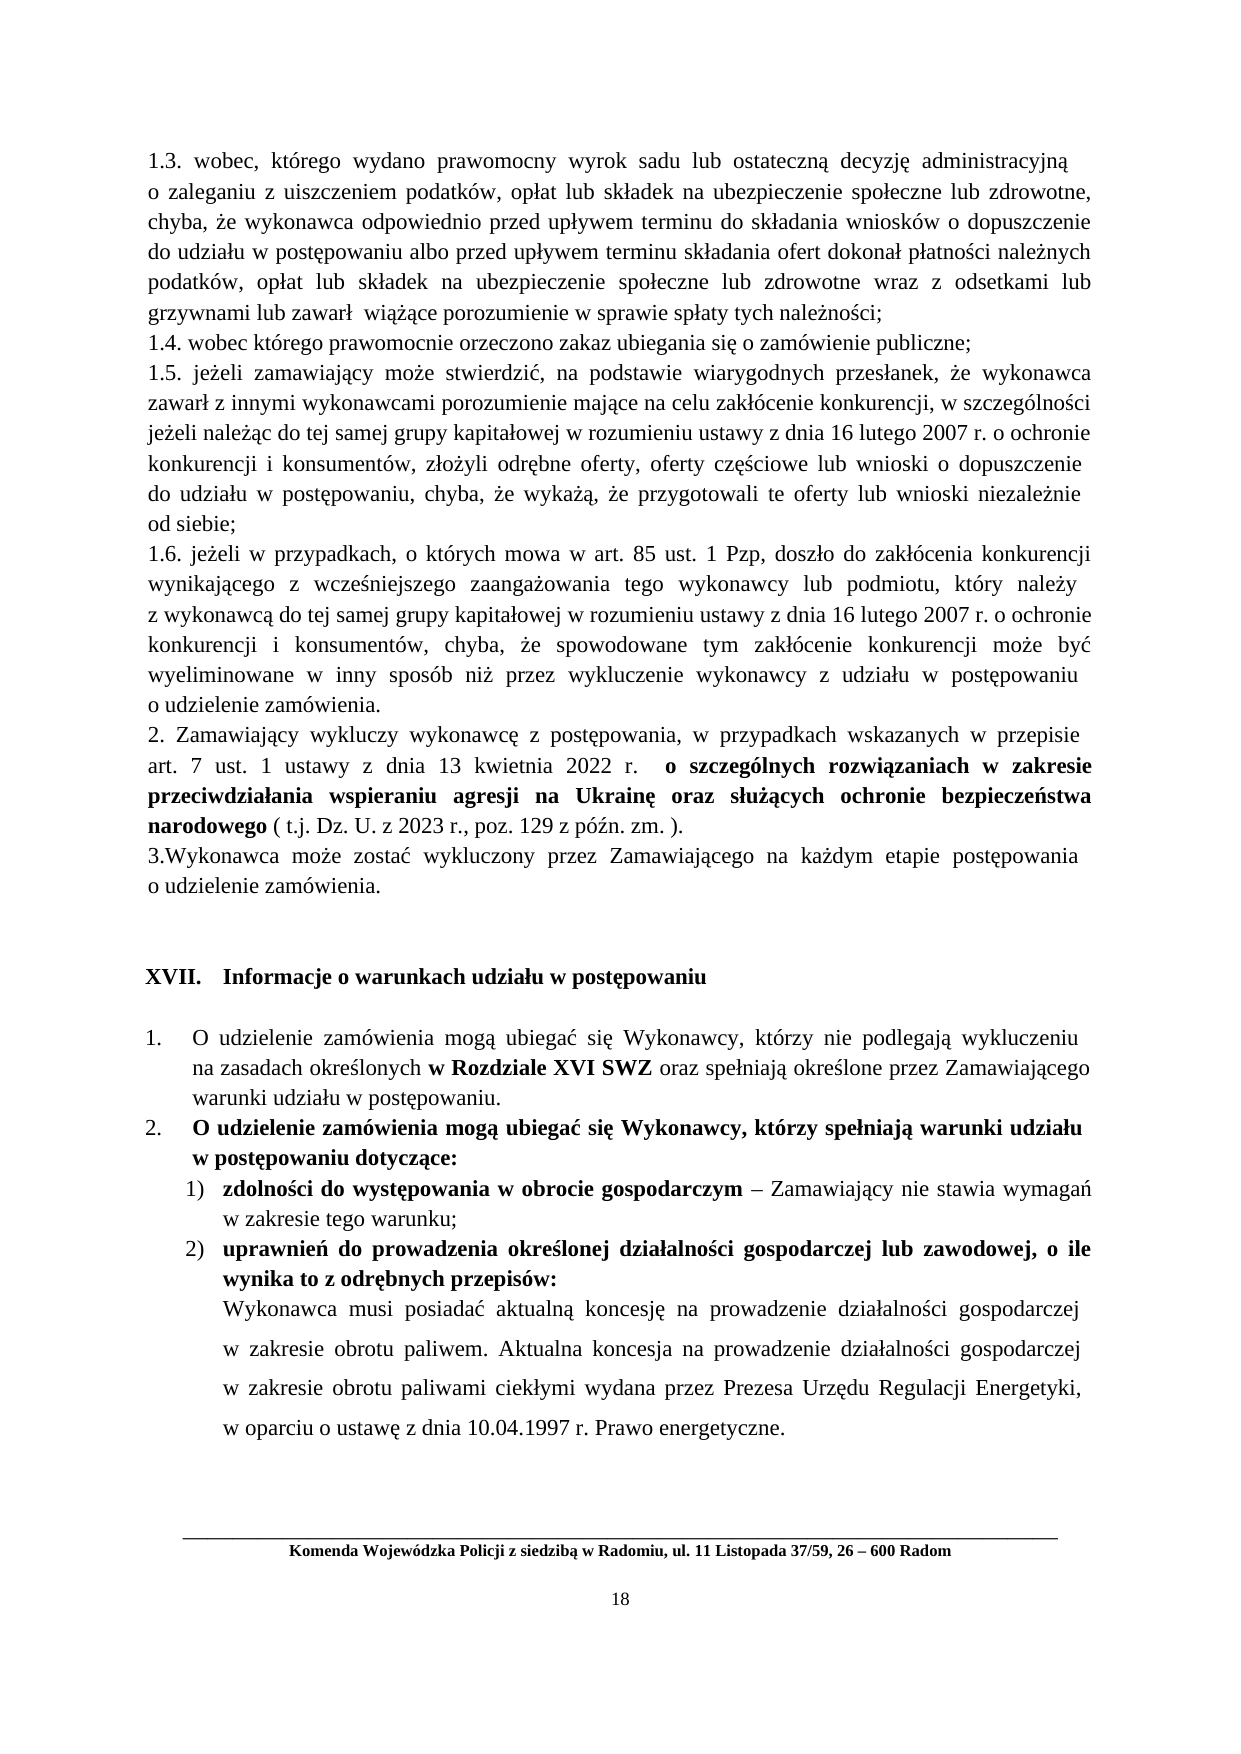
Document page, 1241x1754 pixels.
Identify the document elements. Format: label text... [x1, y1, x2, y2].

list Wykonawca musi posiadać aktualną koncesję na prowadzenie działalności gospodarczej w zakresie obrotu paliwem. Aktualna koncesja na prowadzenie działalności gospodarczej w zakresie obrotu paliwami ciekłymi wydana przez Prezesa Urzędu Regulacji Energetyki, w oparciu o ustawę z dnia 10.04.1997 r. Prawo energetyczne. [223, 1296, 1093, 1440]
text 1.3. wobec, którego wydano prawomocny wyrok sadu lub ostateczną decyzję administracyjną o zaleganiu z uiszczeniem podatków, opłat lub składek na ubezpieczenie społeczne lub zdrowotne, chyba, że wykonawca odpowiednio przed upływem terminu do składania wniosków o dopuszczenie do udziału w postępowaniu albo przed upływem terminu składania ofert dokonał płatności należnych podatków, opłat lub składek na ubezpieczenie społeczne lub zdrowotne wraz z odsetkami lub grzywnami lub zawarł wiążące porozumienie w sprawie spłaty tych należności; [148, 148, 1093, 325]
list O udzielenie zamówienia mogą ubiegać się Wykonawcy, którzy spełniają warunki udziału w postępowaniu dotyczące: [145, 1114, 1091, 1171]
text 3.Wykonawca może zostać wykluczony przez Zamawiającego na każdym etapie postępowania o udzielenie zamówienia. [148, 842, 1093, 899]
text 1.5. jeżeli zamawiający może stwierdzić, na podstawie wiarygodnych przesłanek, że wykonawca zawarł z innymi wykonawcami porozumienie mające na celu zakłócenie konkurencji, w szczególności jeżeli należąc do tej samej grupy kapitałowej w rozumieniu ustawy z dnia 16 lutego 2007 r. o ochronie konkurencji i konsumentów, złożyli odrębne oferty, oferty częściowe lub wnioski o dopuszczenie do udziału w postępowaniu, chyba, że wykażą, że przygotowali te oferty lub wnioski niezależnie od siebie; [148, 359, 1093, 536]
text 2. Zamawiający wykluczy wykonawcę z postępowania, w przypadkach wskazanych w przepisie art. 7 ust. 1 ustawy z dnia 13 kwietnia 2022 r. o szczególnych rozwiązaniach w zakresie przeciwdziałania wspieraniu agresji na Ukrainę oraz służących ochronie bezpieczeństwa narodowego ( t.j. Dz. U. z 2023 r., poz. 129 z późn. zm. ). [148, 722, 1093, 838]
list uprawnień do prowadzenia określonej działalności gospodarczej lub zawodowej, o ile wynika to z odrębnych przepisów: [185, 1235, 1093, 1292]
list Informacje o warunkach udziału w postępowaniu [202, 963, 1093, 989]
text 1.4. wobec którego prawomocnie orzeczono zakaz ubiegania się o zamówienie publiczne; [148, 329, 1093, 355]
text 1.6. jeżeli w przypadkach, o których mowa w art. 85 ust. 1 Pzp, doszło do zakłócenia konkurencji wynikającego z wcześniejszego zaangażowania tego wykonawcy lub podmiotu, który należy z wykonawcą do tej samej grupy kapitałowej w rozumieniu ustawy z dnia 16 lutego 2007 r. o ochronie konkurencji i konsumentów, chyba, że spowodowane tym zakłócenie konkurencji może być wyeliminowane w inny sposób niż przez wykluczenie wykonawcy z udziału w postępowaniu o udzielenie zamówienia. [148, 540, 1093, 718]
list O udzielenie zamówienia mogą ubiegać się Wykonawcy, którzy nie podlegają wykluczeniu na zasadach określonych w Rozdziale XVI SWZ oraz spełniają określone przez Zamawiającego warunki udziału w postępowaniu. [145, 1024, 1091, 1110]
list zdolności do występowania w obrocie gospodarczym – Zamawiający nie stawia wymagań w zakresie tego warunku; [185, 1175, 1093, 1231]
